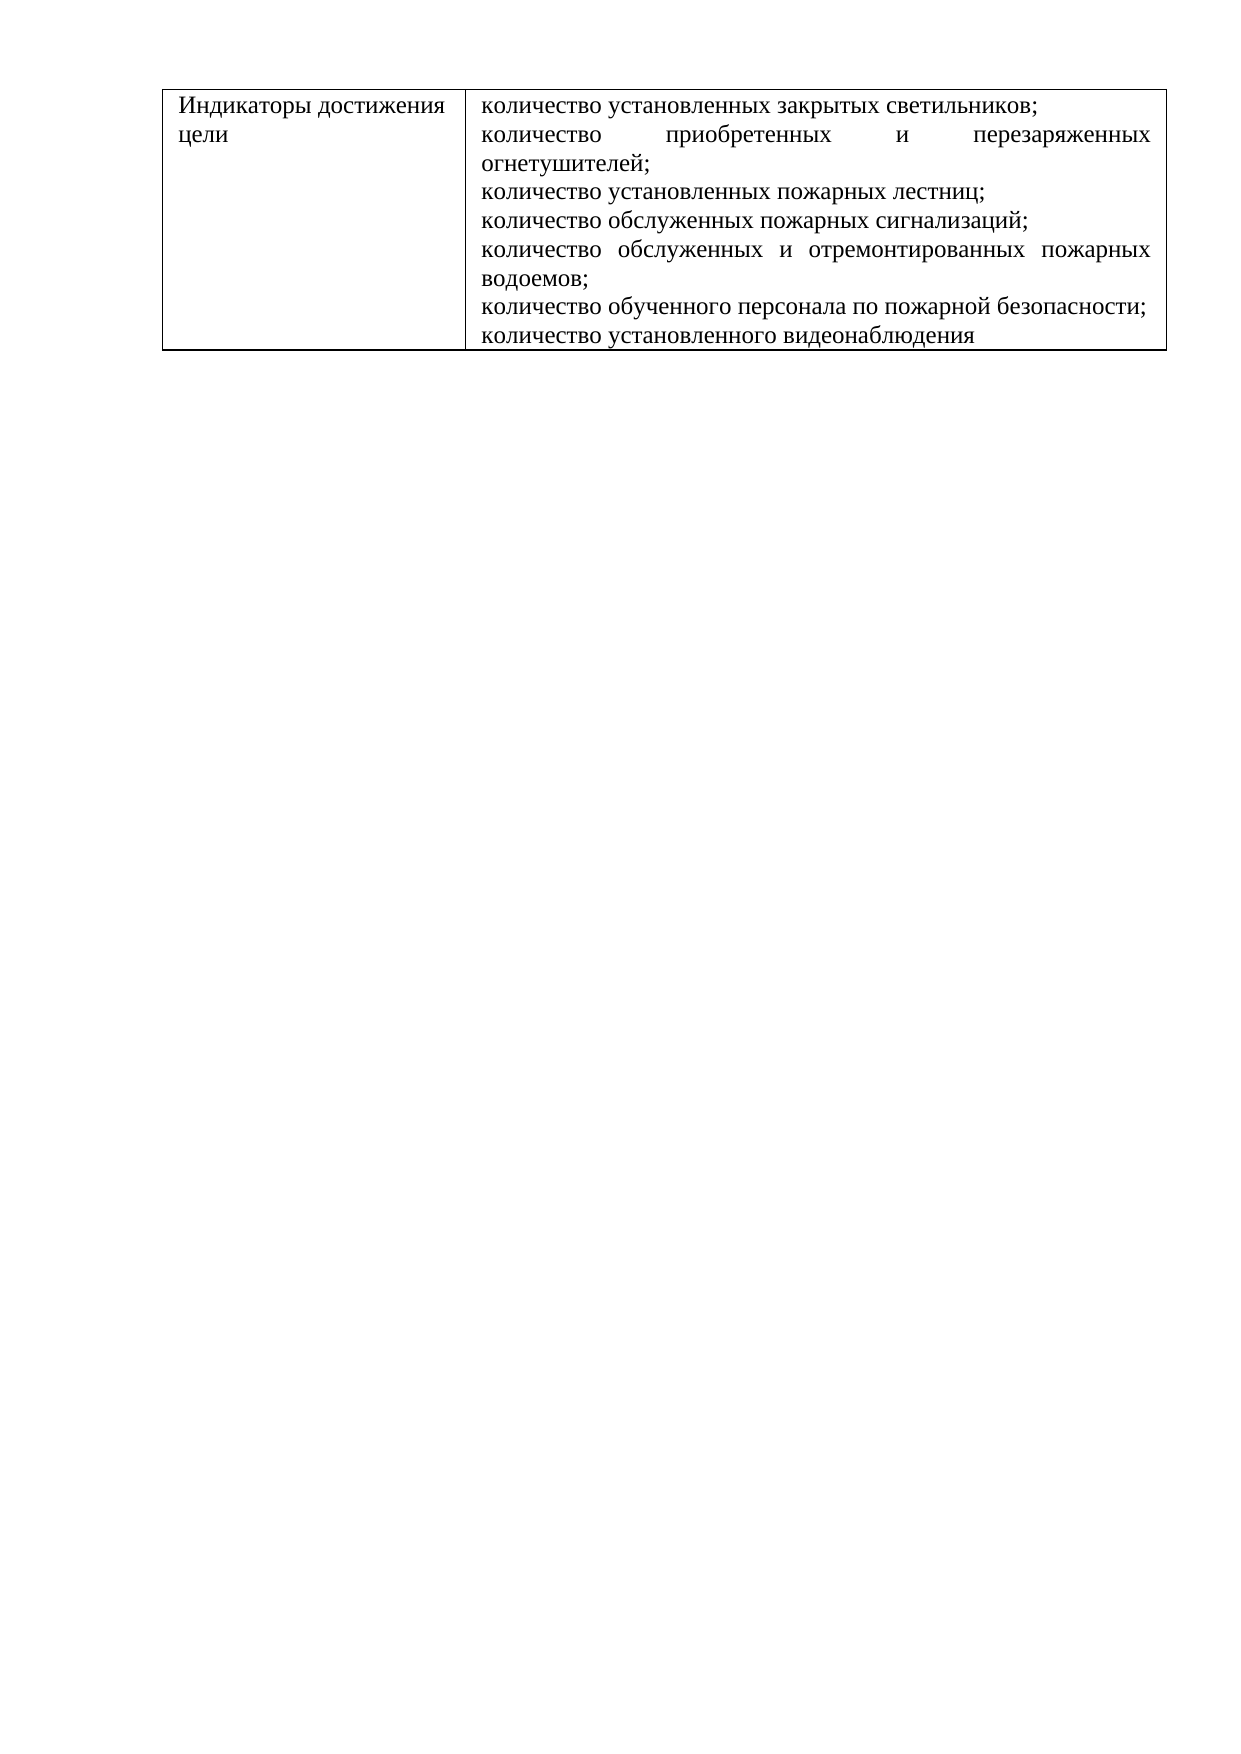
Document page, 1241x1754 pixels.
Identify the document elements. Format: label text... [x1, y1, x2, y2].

table_cell количество установленных закрытых светильников; количество приобретенных и перезаряженных огнетушителей; количество установленных пожарных лестниц; количество обслуженных пожарных сигнализаций; количество обслуженных и отремонтированных пожарных водоемов; количество обученного персонала по пожарной безопасности; количество установленного видеонаблюдения [466, 90, 1166, 349]
table_cell Индикаторы достижения цели [163, 90, 465, 349]
